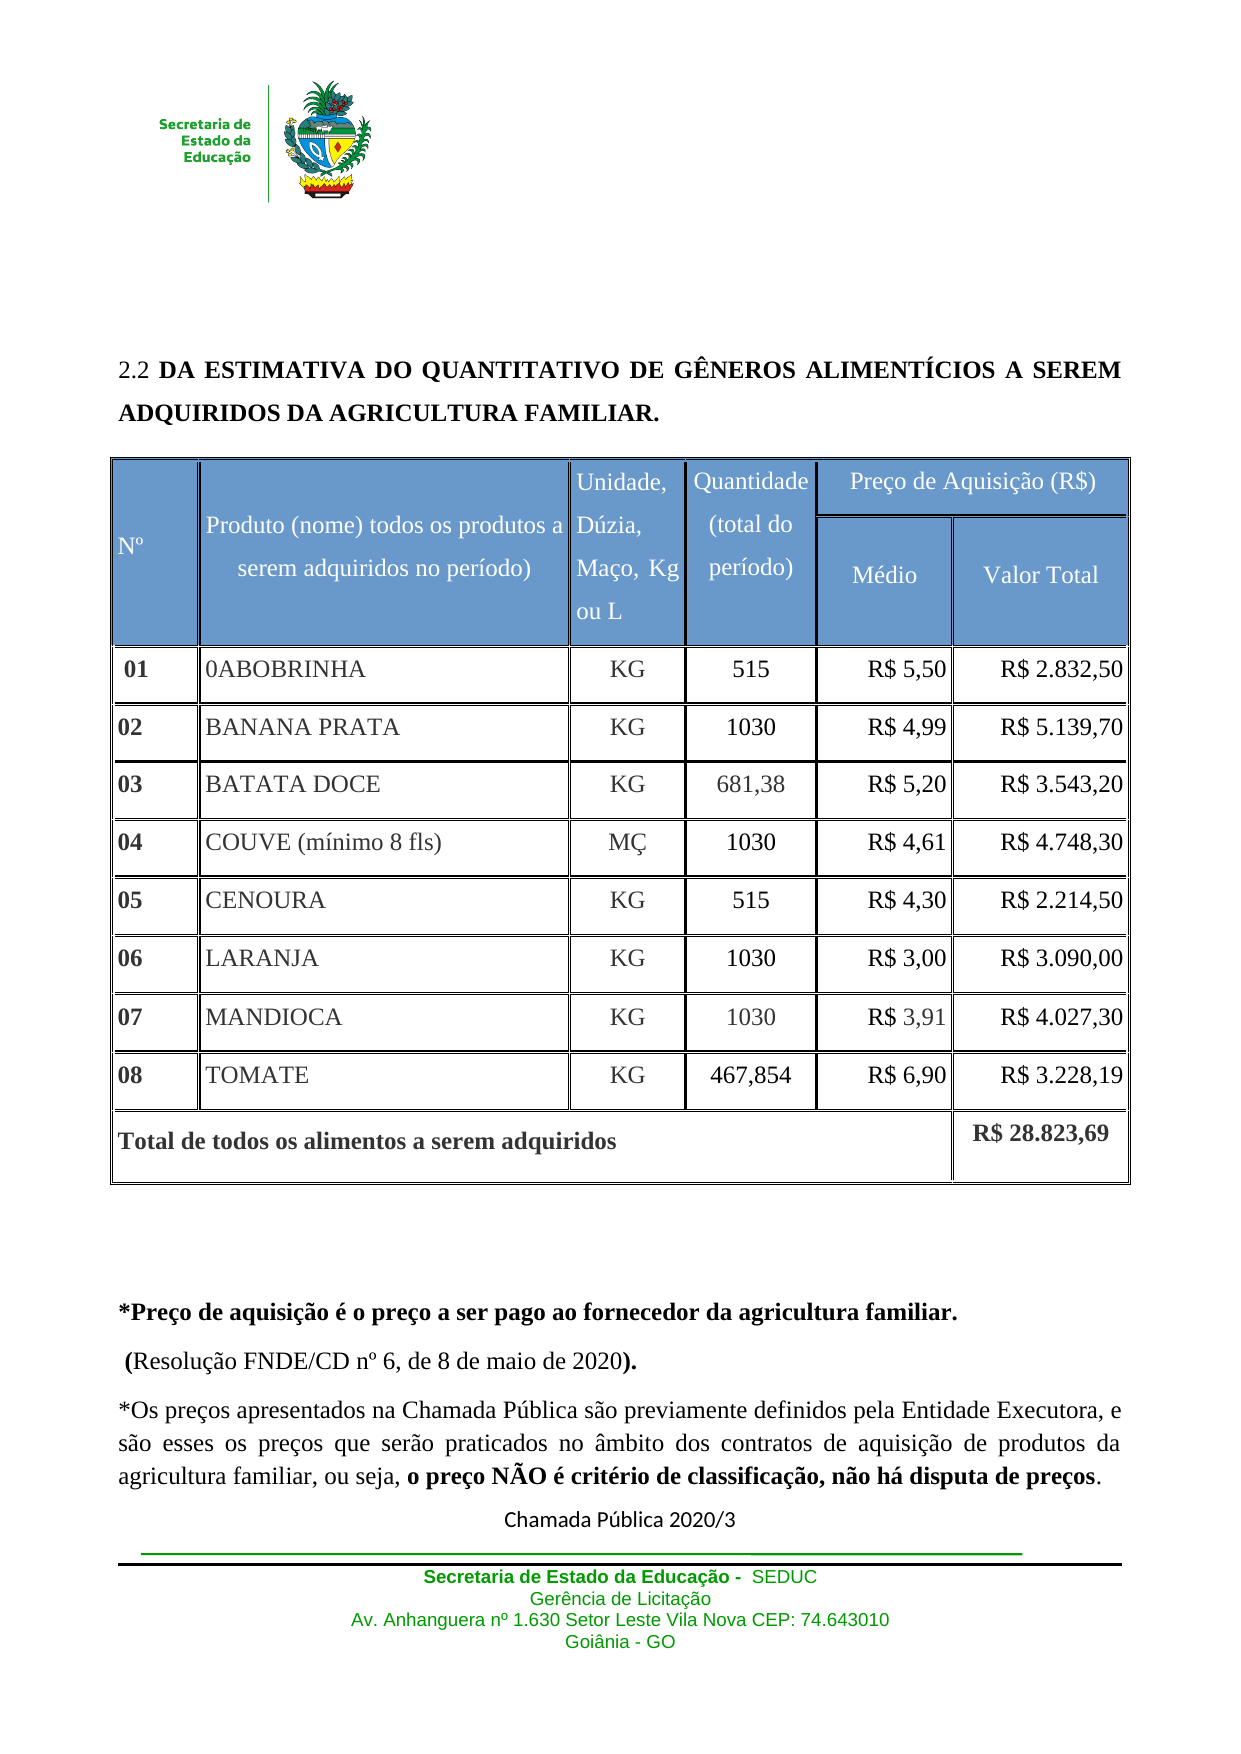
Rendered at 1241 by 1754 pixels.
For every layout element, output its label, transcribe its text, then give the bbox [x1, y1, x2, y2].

text *Preço de aquisição é o preço a ser pago ao fornecedor da agricultura familiar. [118, 1297, 1122, 1326]
table_cell 01 [111, 645, 199, 702]
table_cell R$ 5.139,70 [954, 702, 1128, 760]
table_cell KG [571, 879, 684, 933]
text (Resolução FNDE/CD nº 6, de 8 de maio de 2020). [118, 1346, 1122, 1375]
table_cell R$ 3,91 [818, 995, 951, 1050]
table_cell 04 [113, 818, 197, 875]
text 2.2 DA ESTIMATIVA DO QUANTITATIVO DE GÊNEROS ALIMENTÍCIOS A SEREM ADQUIRIDOS DA AGRICULTURA FAMILIAR. [118, 355, 1122, 427]
table_cell BANANA PRATA [201, 706, 568, 760]
table_cell 02 [113, 702, 197, 760]
table_cell KG [571, 1054, 684, 1108]
table_cell R$ 6,90 [818, 1054, 951, 1108]
table_cell KG [571, 648, 684, 702]
table_cell R$ 4,99 [818, 706, 951, 760]
table_cell R$ 3.090,00 [954, 934, 1128, 992]
table_cell Valor Total [954, 514, 1128, 645]
table_cell 515 [687, 879, 815, 933]
table_cell R$ 4,30 [818, 879, 951, 933]
table_cell 1030 [687, 995, 815, 1050]
table_cell R$ 5,20 [818, 763, 951, 817]
table_cell 0ABOBRINHA [201, 648, 568, 702]
table_cell 1030 [687, 821, 815, 875]
table_cell KG [571, 937, 684, 992]
table_cell Médio [818, 518, 951, 645]
table_header Nº [111, 458, 199, 645]
table_cell 1030 [687, 937, 815, 992]
table_cell BATATA DOCE [201, 763, 568, 817]
picture [118, 73, 412, 210]
table_cell R$ 4.748,30 [954, 818, 1128, 875]
table_cell 515 [687, 648, 815, 702]
table_cell COUVE (mínimo 8 fls) [201, 821, 568, 875]
table_cell MÇ [571, 821, 684, 875]
text *Os preços apresentados na Chamada Pública são previamente definidos pela Entidade Executora, e são esses os preços que serão praticados no âmbito dos contratos de aquisição de produtos da agricultura familiar, ou seja, o preço NÃO é critério de classificação, não há disputa de preços. [118, 1395, 1122, 1489]
table_cell 467,854 [687, 1054, 815, 1108]
table_cell 681,38 [687, 763, 815, 817]
table_cell TOMATE [201, 1054, 568, 1108]
table_cell 1030 [687, 706, 815, 760]
table_header Unidade, Dúzia, Maço, Kg ou L [570, 460, 685, 645]
table_cell R$ 3.543,20 [954, 760, 1128, 817]
table_header Produto (nome) todos os produtos a serem adquiridos no período) [199, 460, 570, 645]
table_cell R$ 2.832,50 [953, 645, 1129, 702]
table_cell 08 [113, 1050, 197, 1108]
table_cell KG [571, 706, 684, 760]
table_header Preço de Aquisição (R$) [816, 460, 1128, 514]
table_cell 07 [111, 992, 199, 1050]
table_cell R$ 5,50 [818, 648, 951, 702]
table_cell LARANJA [201, 937, 568, 992]
table_cell R$ 3,00 [818, 937, 951, 992]
table_cell R$ 2.214,50 [954, 875, 1128, 933]
table_cell CENOURA [201, 879, 568, 933]
table_header Quantidade (total do período) [685, 460, 816, 645]
table_cell 05 [113, 875, 197, 933]
table_cell R$ 28.823,69 [953, 1109, 1128, 1182]
table_cell R$ 4,61 [818, 821, 951, 875]
table_cell Total de todos os alimentos a serem adquiridos [113, 1109, 953, 1182]
table_cell MANDIOCA [201, 995, 568, 1050]
table_cell R$ 3.228,19 [954, 1050, 1128, 1108]
table_cell KG [571, 995, 684, 1050]
table_cell 03 [113, 760, 197, 817]
table_cell R$ 4.027,30 [953, 992, 1129, 1050]
table_cell KG [571, 763, 684, 817]
table_cell 06 [113, 934, 197, 992]
